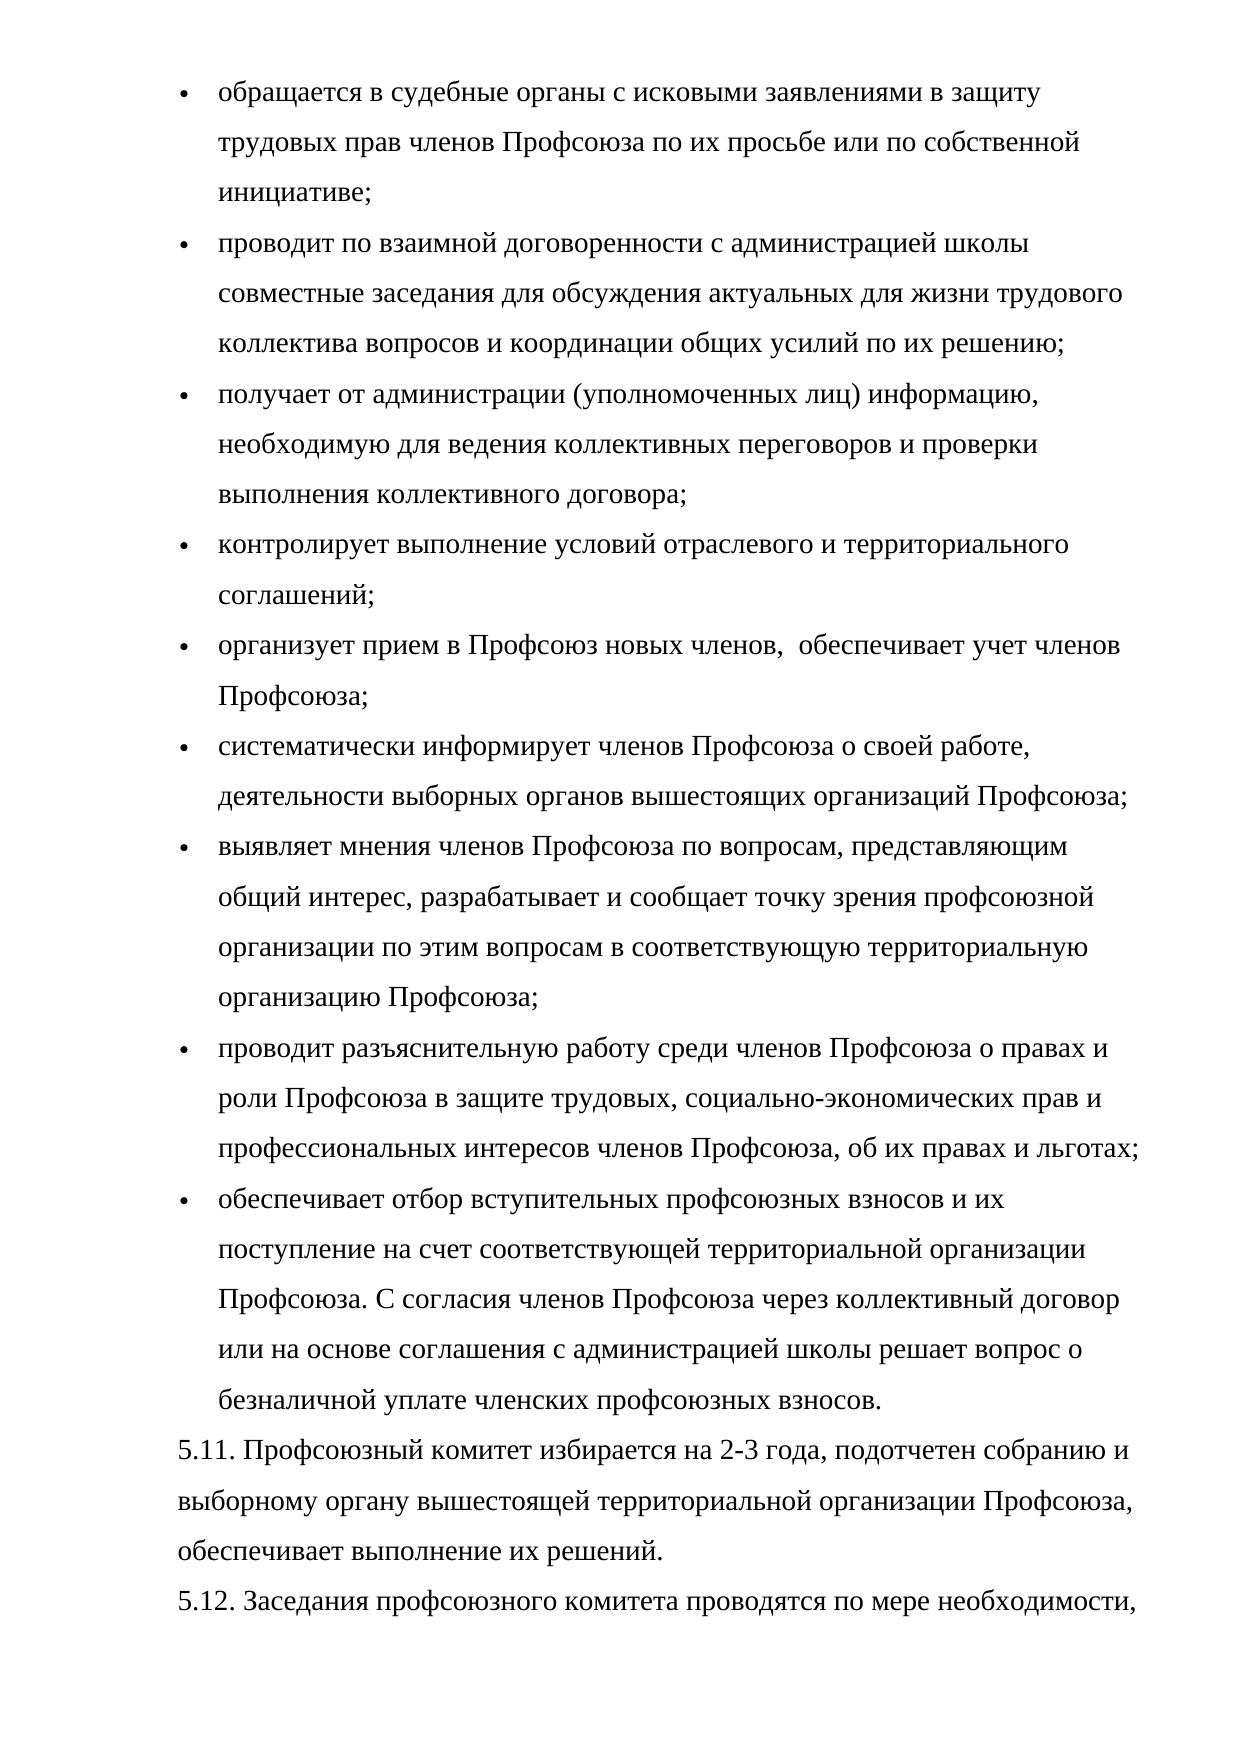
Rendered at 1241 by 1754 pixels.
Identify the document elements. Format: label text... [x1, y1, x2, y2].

list организует прием в Профсоюз новых членов, обеспечивает учет членов Профсоюза; [180, 627, 1152, 711]
list систематически информирует членов Профсоюза о своей работе, деятельности выборных органов вышестоящих организаций Профсоюза; [180, 728, 1152, 812]
list контролирует выполнение условий отраслевого и территориального соглашений; [180, 527, 1152, 611]
list выявляет мнения членов Профсоюза по вопросам, представляющим общий интерес, разрабатывает и сообщает точку зрения профсоюзной организации по этим вопросам в соответствующую территориальную организацию Профсоюза; [180, 828, 1152, 1013]
list получает от администрации (уполномоченных лиц) информацию, необходимую для ведения коллективных переговоров и проверки выполнения коллективного договора; [180, 376, 1152, 510]
list проводит по взаимной договоренности с администрацией школы совместные заседания для обсуждения актуальных для жизни трудового коллектива вопросов и координации общих усилий по их решению; [180, 225, 1152, 359]
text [177, 1432, 1152, 1617]
list обеспечивает отбор вступительных профсоюзных взносов и их поступление на счет соответствующей территориальной организации Профсоюза. С согласия членов Профсоюза через коллективный договор или на основе соглашения с администрацией школы решает вопрос о безналичной уплате членских профсоюзных взносов. [180, 1181, 1152, 1416]
list проводит разъяснительную работу среди членов Профсоюза о правах и роли Профсоюза в защите трудовых, социально-экономических прав и профессиональных интересов членов Профсоюза, об их правах и льготах; [180, 1030, 1152, 1164]
list обращается в судебные органы с исковыми заявлениями в защиту трудовых прав членов Профсоюза по их просьбе или по собственной инициативе; [180, 74, 1152, 208]
